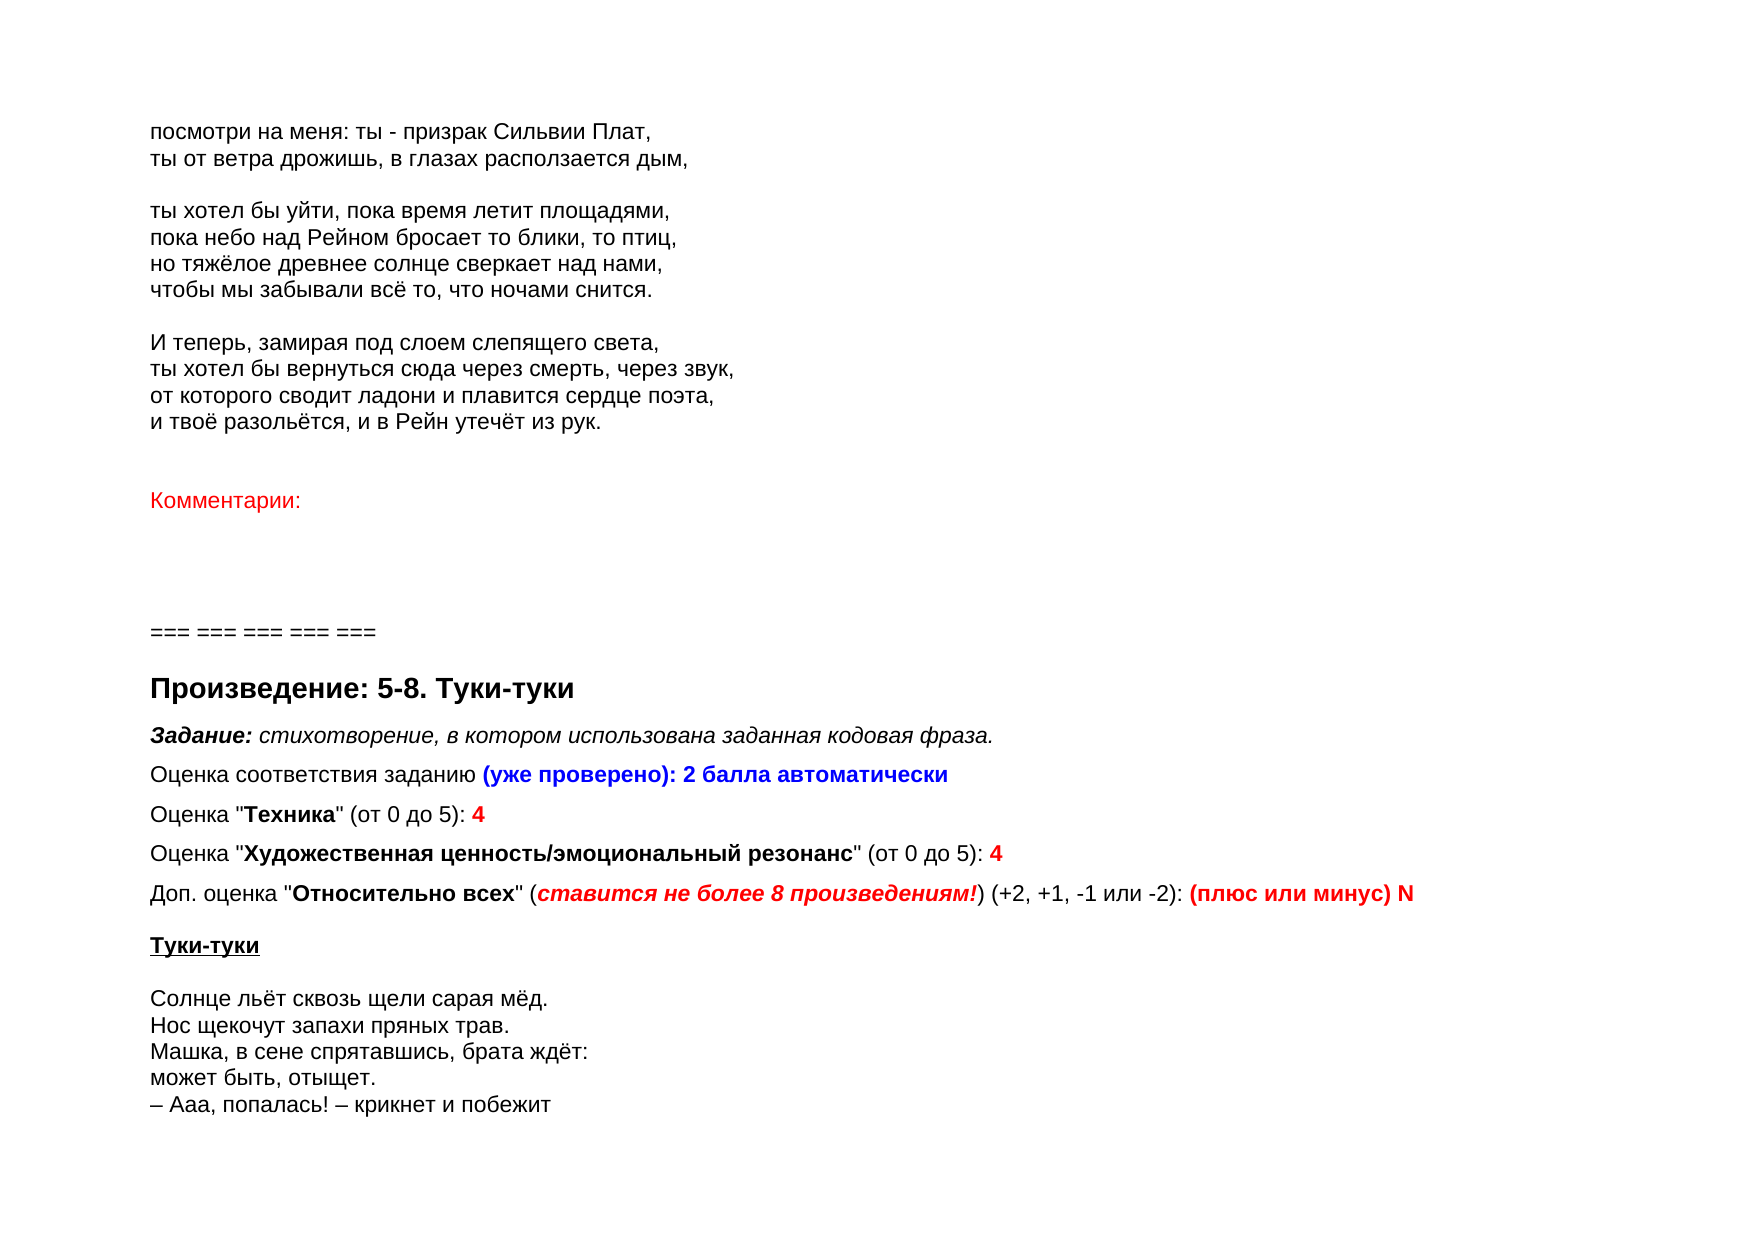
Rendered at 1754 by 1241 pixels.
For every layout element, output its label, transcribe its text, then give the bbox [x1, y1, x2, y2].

text Оценка соответствия заданию (уже проверено): 2 балла автоматически [150, 761, 1604, 788]
text пока небо над Рейном бросает то блики, то птиц, [150, 223, 1604, 250]
text Машка, в сене спрятавшись, брата ждёт: [150, 1038, 1604, 1064]
text Комментарии: [150, 487, 1604, 513]
text Произведение: 5-8. Туки-туки [150, 672, 1604, 705]
text но тяжёлое древнее солнце сверкает над нами, [150, 250, 1604, 276]
text Доп. оценка "Относительно всех" (ставится не более 8 произведениям!) (+2, +1, -1 или -2): (плюс или минус) N [150, 880, 1604, 906]
text Солнце льёт сквозь щели сарая мёд. [150, 985, 1604, 1012]
text Туки-туки [150, 932, 1604, 959]
text ты хотел бы вернуться сюда через смерть, через звук, [150, 355, 1604, 382]
text Задание: стихотворение, в котором использована заданная кодовая фраза. [150, 722, 1604, 748]
text может быть, отыщет. [150, 1064, 1604, 1091]
text чтобы мы забывали всё то, что ночами снится. [150, 276, 1604, 303]
text === === === === === [150, 619, 1604, 645]
text Оценка "Техника" (от 0 до 5): 4 [150, 801, 1604, 827]
text – Ааа, попалась! – крикнет и побежит [150, 1091, 1604, 1117]
text ты хотел бы уйти, пока время летит площадями, [150, 197, 1604, 223]
text и твоё разольётся, и в Рейн утечёт из рук. [150, 408, 1604, 434]
text И теперь, замирая под слоем слепящего света, [150, 329, 1604, 355]
text Нос щекочут запахи пряных трав. [150, 1012, 1604, 1038]
text ты от ветра дрожишь, в глазах расползается дым, [150, 144, 1604, 171]
text посмотри на меня: ты - призрак Сильвии Плат, [150, 118, 1604, 144]
text Оценка "Художественная ценность/эмоциональный резонанс" (от 0 до 5): 4 [150, 840, 1604, 867]
text от которого сводит ладони и плавится сердце поэта, [150, 382, 1604, 408]
